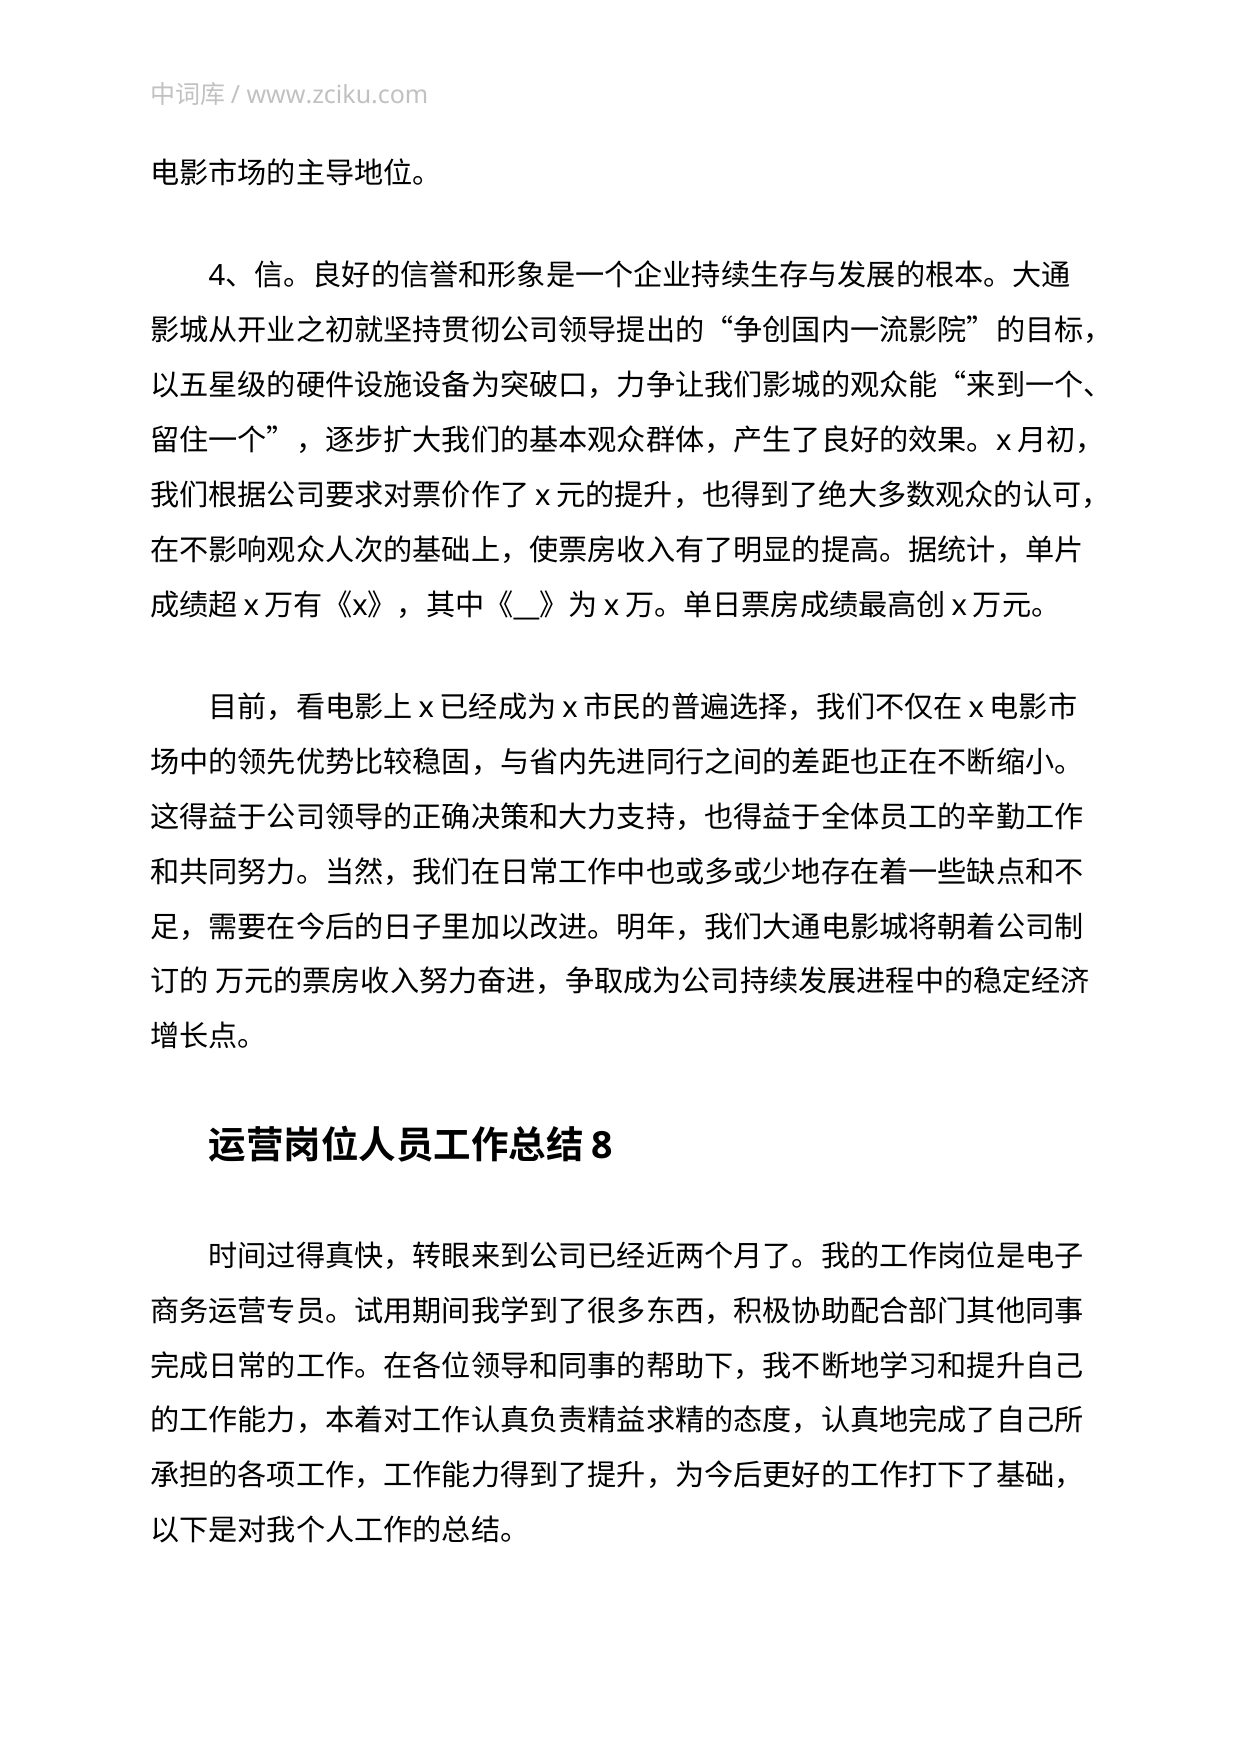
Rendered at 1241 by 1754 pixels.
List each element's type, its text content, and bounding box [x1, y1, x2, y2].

text 时间过得真快，转眼来到公司已经近两个月了。我的工作岗位是电子商务运营专员。试用期间我学到了很多东西，积极协助配合部门其他同事完成日常的工作。在各位领导和同事的帮助下，我不断地学习和提升自己的工作能力，本着对工作认真负责精益求精的态度，认真地完成了自己所承担的各项工作，工作能力得到了提升，为今后更好的工作打下了基础，以下是对我个人工作的总结。 [150, 1232, 1090, 1549]
text 运营岗位人员工作总结8 [150, 1115, 1090, 1169]
text 目前，看电影上x已经成为x市民的普遍选择，我们不仅在x电影市场中的领先优势比较稳固，与省内先进同行之间的差距也正在不断缩小。这得益于公司领导的正确决策和大力支持，也得益于全体员工的辛勤工作和共同努力。当然，我们在日常工作中也或多或少地存在着一些缺点和不足，需要在今后的日子里加以改进。明年，我们大通电影城将朝着公司制订的 万元的票房收入努力奋进，争取成为公司持续发展进程中的稳定经济增长点。 [150, 683, 1090, 1055]
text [150, 150, 1090, 192]
text 4、信。良好的信誉和形象是一个企业持续生存与发展的根本。大通影城从开业之初就坚持贯彻公司领导提出的“争创国内一流影院”的目标，以五星级的硬件设施设备为突破口，力争让我们影城的观众能“来到一个、留住一个”，逐步扩大我们的基本观众群体，产生了良好的效果。x月初，我们根据公司要求对票价作了x元的提升，也得到了绝大多数观众的认可，在不影响观众人次的基础上，使票房收入有了明显的提高。据统计，单片成绩超x万有《x》，其中《__》为x万。单日票房成绩最高创x万元。 [150, 252, 1090, 624]
